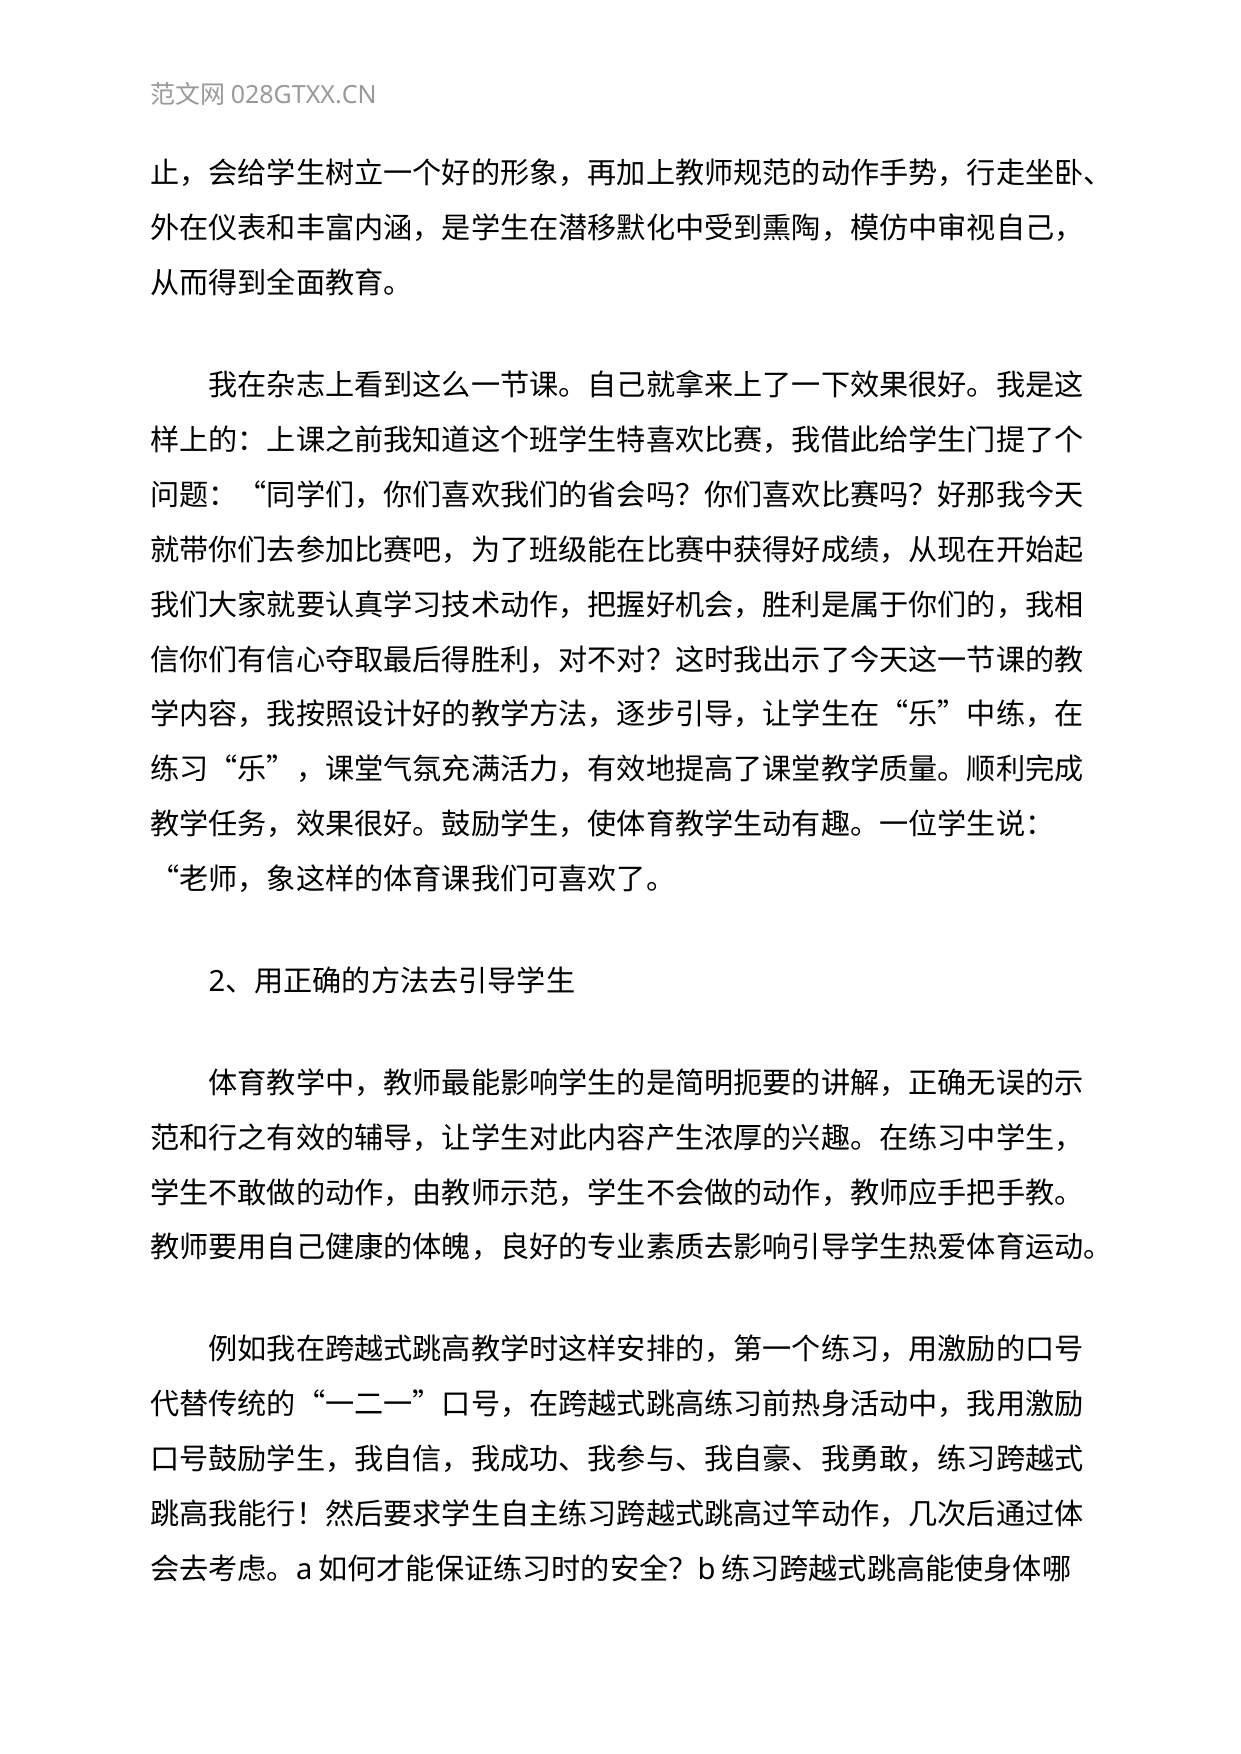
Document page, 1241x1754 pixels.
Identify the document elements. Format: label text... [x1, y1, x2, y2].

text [150, 1326, 1090, 1588]
text 体育教学中，教师最能影响学生的是简明扼要的讲解，正确无误的示范和行之有效的辅导，让学生对此内容产生浓厚的兴趣。在练习中学生，学生不敢做的动作，由教师示范，学生不会做的动作，教师应手把手教。教师要用自己健康的体魄，良好的专业素质去影响引导学生热爱体育运动。 [150, 1059, 1090, 1266]
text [150, 150, 1090, 302]
text 2、用正确的方法去引导学生 [150, 957, 1090, 1000]
text 我在杂志上看到这么一节课。自己就拿来上了一下效果很好。我是这样上的：上课之前我知道这个班学生特喜欢比赛，我借此给学生门提了个问题：“同学们，你们喜欢我们的省会吗？你们喜欢比赛吗？好那我今天就带你们去参加比赛吧，为了班级能在比赛中获得好成绩，从现在开始起我们大家就要认真学习技术动作，把握好机会，胜利是属于你们的，我相信你们有信心夺取最后得胜利，对不对？这时我出示了今天这一节课的教学内容，我按照设计好的教学方法，逐步引导，让学生在“乐”中练，在练习“乐”，课堂气氛充满活力，有效地提高了课堂教学质量。顺利完成教学任务，效果很好。鼓励学生，使体育教学生动有趣。一位学生说：“老师，象这样的体育课我们可喜欢了。 [150, 362, 1090, 898]
